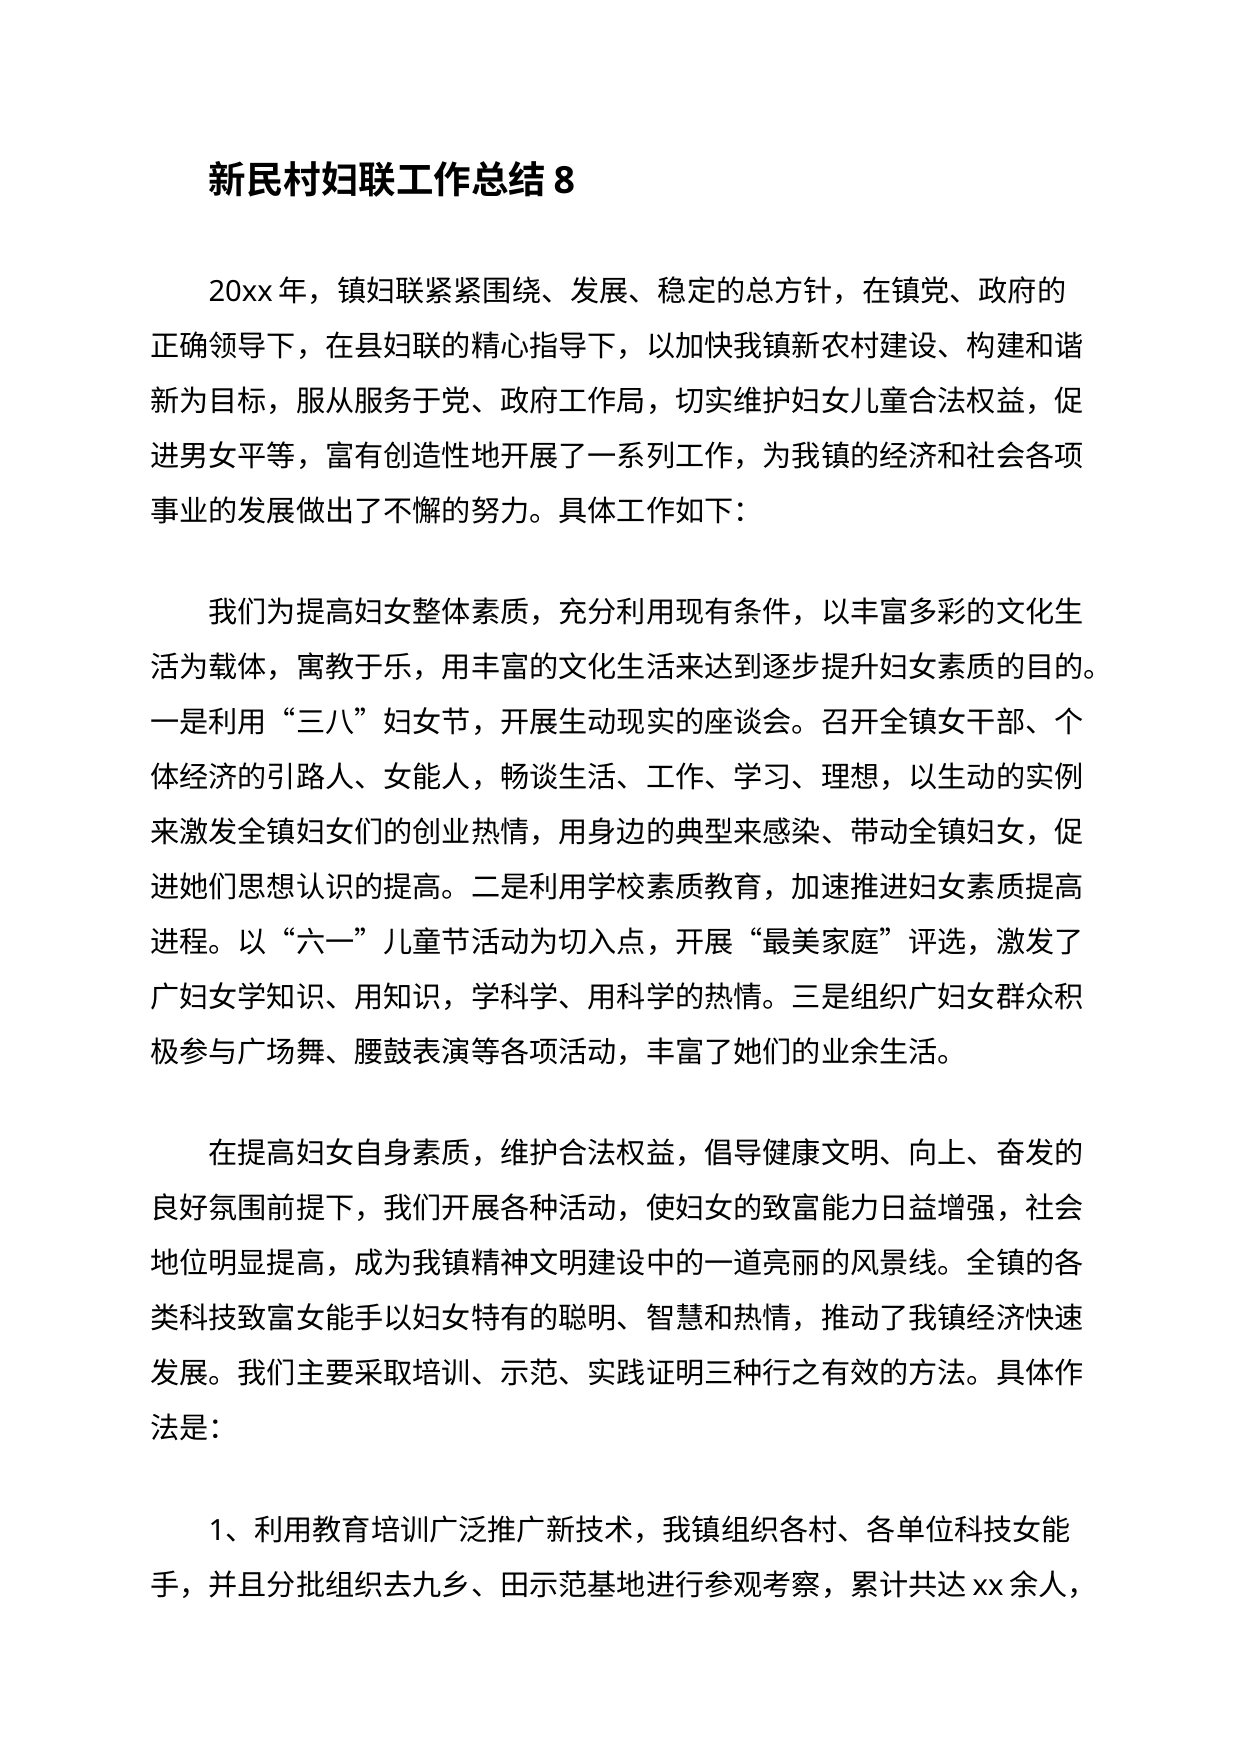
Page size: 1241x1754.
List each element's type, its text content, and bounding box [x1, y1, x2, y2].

text 在提高妇女自身素质，维护合法权益，倡导健康文明、向上、奋发的良好氛围前提下，我们开展各种活动，使妇女的致富能力日益增强，社会地位明显提高，成为我镇精神文明建设中的一道亮丽的风景线。全镇的各类科技致富女能手以妇女特有的聪明、智慧和热情，推动了我镇经济快速发展。我们主要采取培训、示范、实践证明三种行之有效的方法。具体作法是： [150, 1130, 1090, 1447]
text 20xx年，镇妇联紧紧围绕、发展、稳定的总方针，在镇党、政府的正确领导下，在县妇联的精心指导下，以加快我镇新农村建设、构建和谐新为目标，服从服务于党、政府工作局，切实维护妇女儿童合法权益，促进男女平等，富有创造性地开展了一系列工作，为我镇的经济和社会各项事业的发展做出了不懈的努力。具体工作如下： [150, 268, 1090, 529]
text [150, 1506, 1090, 1604]
text 新民村妇联工作总结8 [150, 150, 1090, 204]
text 我们为提高妇女整体素质，充分利用现有条件，以丰富多彩的文化生活为载体，寓教于乐，用丰富的文化生活来达到逐步提升妇女素质的目的。一是利用“三八”妇女节，开展生动现实的座谈会。召开全镇女干部、个体经济的引路人、女能人，畅谈生活、工作、学习、理想，以生动的实例来激发全镇妇女们的创业热情，用身边的典型来感染、带动全镇妇女，促进她们思想认识的提高。二是利用学校素质教育，加速推进妇女素质提高进程。以“六一”儿童节活动为切入点，开展“最美家庭”评选，激发了广妇女学知识、用知识，学科学、用科学的热情。三是组织广妇女群众积极参与广场舞、腰鼓表演等各项活动，丰富了她们的业余生活。 [150, 589, 1090, 1071]
